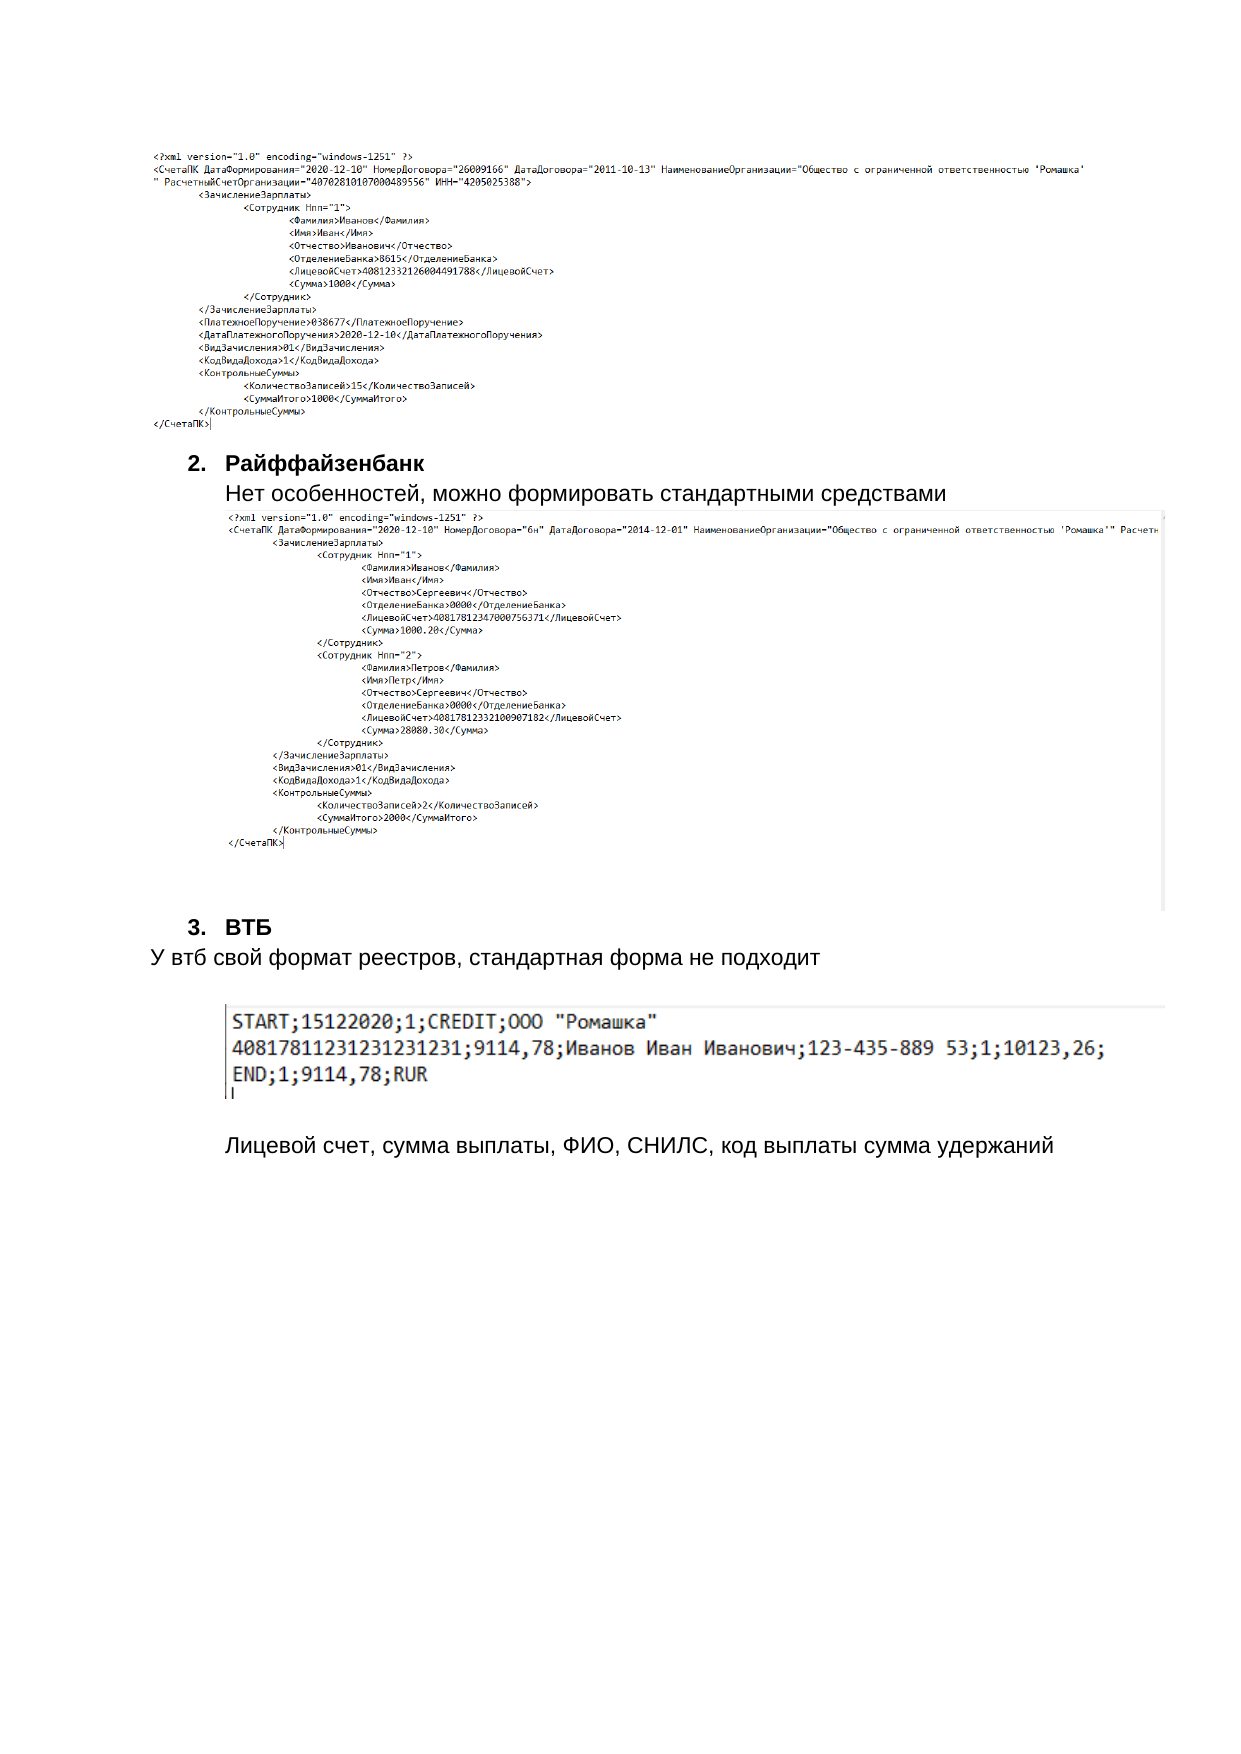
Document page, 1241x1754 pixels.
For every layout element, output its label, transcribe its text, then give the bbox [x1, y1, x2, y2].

list Райффайзенбанк [187, 450, 1090, 476]
picture [225, 510, 1166, 911]
text У втб свой формат реестров, стандартная форма не подходит [150, 944, 1090, 971]
text Нет особенностей, можно формировать стандартными средствами [225, 480, 1090, 506]
picture [150, 150, 1091, 446]
text Лицевой счет, сумма выплаты, ФИО, СНИЛС, код выплаты сумма удержаний [225, 1132, 1090, 1159]
picture [225, 1004, 1166, 1099]
list ВТБ [187, 914, 1090, 940]
